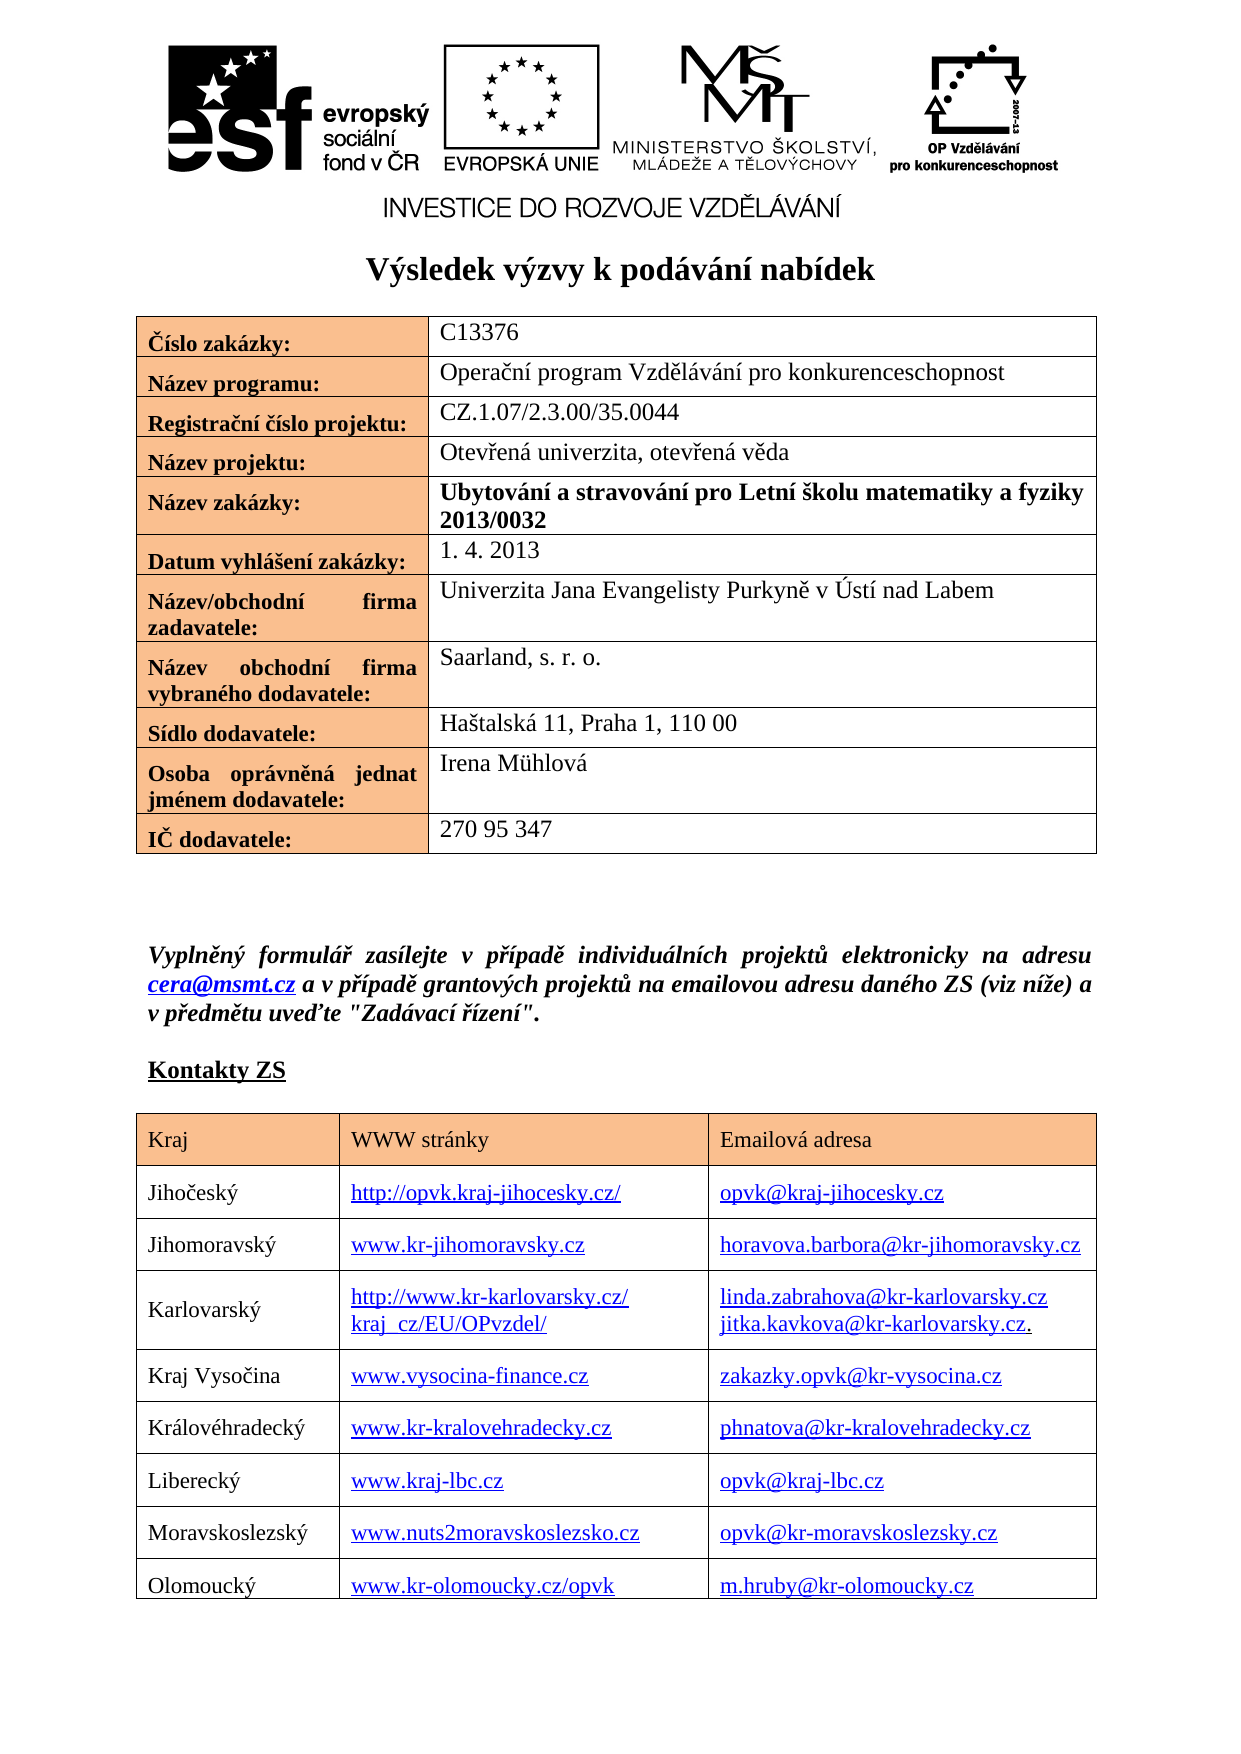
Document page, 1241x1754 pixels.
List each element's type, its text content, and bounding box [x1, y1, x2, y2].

table_cell phnatova@kr-kralovehradecky.cz [709, 1402, 1096, 1453]
table_cell opvk@kraj-jihocesky.cz [709, 1166, 1096, 1217]
table_cell linda.zabrahova@kr-karlovarsky.cz jitka.kavkova@kr-karlovarsky.cz. [709, 1271, 1096, 1348]
table_header Kraj [137, 1114, 339, 1165]
table_cell Haštalská 11, Praha 1, 110 00 [429, 708, 1096, 747]
table_cell www.kr-kralovehradecky.cz [340, 1402, 708, 1453]
table_cell Liberecký [137, 1454, 339, 1506]
table_cell Datum vyhlášení zakázky: [137, 535, 428, 574]
table_cell Osoba oprávněná jednat jménem dodavatele: [137, 748, 428, 813]
table_cell www.kraj-lbc.cz [340, 1454, 708, 1506]
table_cell Olomoucký [137, 1559, 339, 1598]
table_cell opvk@kraj-lbc.cz [709, 1454, 1096, 1506]
table_cell www.vysocina-finance.cz [340, 1350, 708, 1401]
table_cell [709, 1559, 1096, 1598]
text Kontakty ZS [148, 1055, 1093, 1084]
table_cell 270 95 347 [429, 814, 1096, 853]
table_cell Název projektu: [137, 437, 428, 476]
text Vyplněný formulář zasílejte v případě individuálních projektů elektronicky na adresu cera@msmt.cz a v případě grantových projektů na emailovou adresu daného ZS (viz níže) a v předmětu uveďte "Zadávací řízení". [148, 940, 1093, 1026]
table_header Číslo zakázky: [137, 317, 428, 356]
text Výsledek výzvy k podávání nabídek [148, 148, 1093, 287]
table_cell IČ dodavatele: [137, 814, 428, 853]
table_header Emailová adresa [709, 1114, 1096, 1165]
table_cell Otevřená univerzita, otevřená věda [429, 437, 1096, 476]
table_cell Název/obchodní firma zadavatele: [137, 575, 428, 641]
table_cell Název zakázky: [137, 477, 428, 534]
table_cell Název obchodní firma vybraného dodavatele: [137, 642, 428, 707]
table_header WWW stránky [340, 1114, 708, 1165]
picture [121, 5, 1119, 249]
table_cell www.nuts2moravskoslezsko.cz [340, 1507, 708, 1558]
table_cell Operační program Vzdělávání pro konkurenceschopnost [429, 357, 1096, 396]
table_cell horavova.barbora@kr-jihomoravsky.cz [709, 1219, 1096, 1270]
table_cell Kraj Vysočina [137, 1350, 339, 1401]
table_cell http://opvk.kraj-jihocesky.cz/ [340, 1166, 708, 1217]
table_cell Univerzita Jana Evangelisty Purkyně v Ústí nad Labem [429, 575, 1096, 641]
table_cell Jihočeský [137, 1166, 339, 1217]
table_cell Irena Mühlová [429, 748, 1096, 813]
table_header C13376 [429, 317, 1096, 356]
table_cell CZ.1.07/2.3.00/35.0044 [429, 397, 1096, 436]
table_cell www.kr-jihomoravsky.cz [340, 1219, 708, 1270]
table_cell Sídlo dodavatele: [137, 708, 428, 747]
table_cell Registrační číslo projektu: [137, 397, 428, 436]
table_cell Moravskoslezský [137, 1507, 339, 1558]
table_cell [340, 1559, 708, 1598]
table_cell http://www.kr-karlovarsky.cz/kraj_cz/EU/OPvzdel/ [340, 1271, 708, 1348]
table_cell zakazky.opvk@kr-vysocina.cz [709, 1350, 1096, 1401]
table_cell Název programu: [137, 357, 428, 396]
table_cell Královéhradecký [137, 1402, 339, 1453]
table_cell 1. 4. 2013 [429, 535, 1096, 574]
table_cell Karlovarský [137, 1271, 339, 1348]
table_cell Jihomoravský [137, 1219, 339, 1270]
table_cell Ubytování a stravování pro Letní školu matematiky a fyziky 2013/0032 [429, 477, 1096, 534]
table_cell Saarland, s. r. o. [429, 642, 1096, 707]
table_cell opvk@kr-moravskoslezsky.cz [709, 1507, 1096, 1558]
